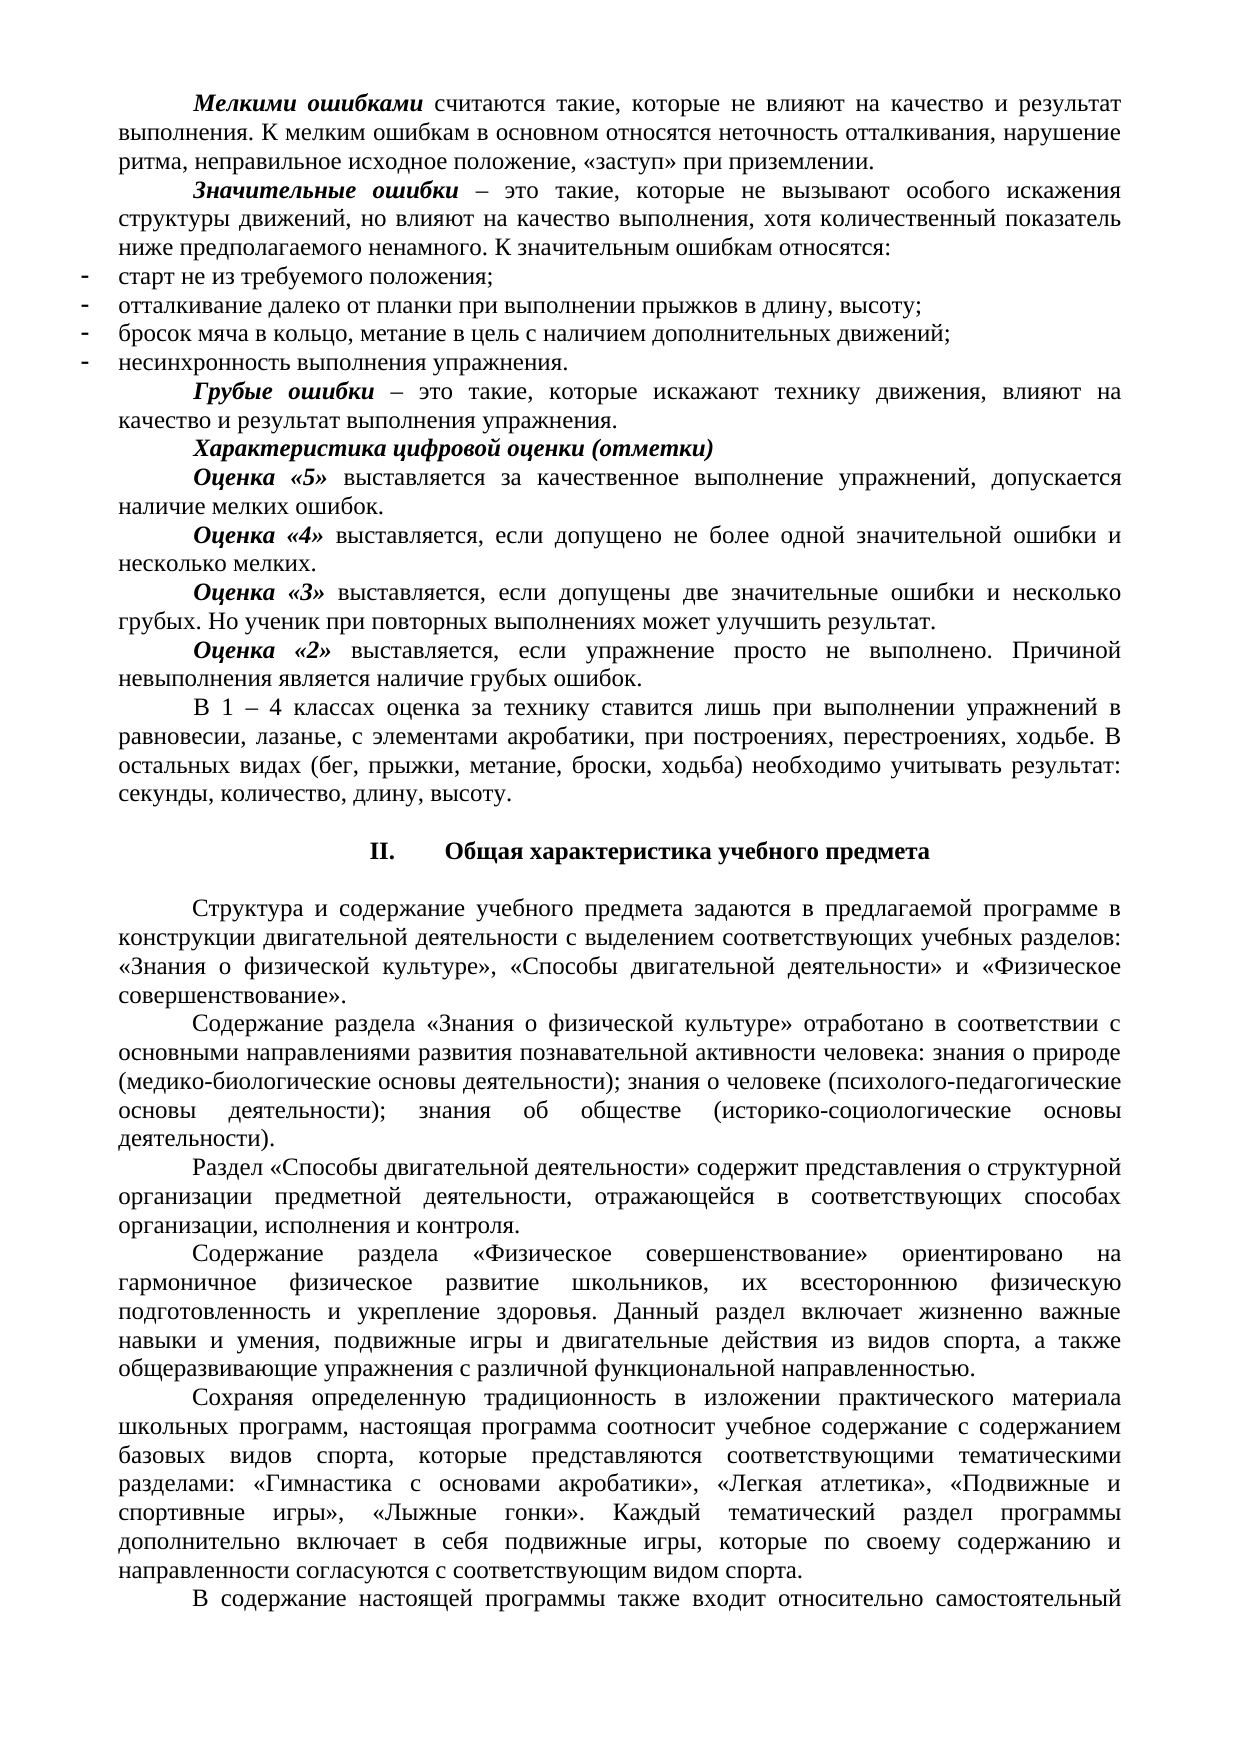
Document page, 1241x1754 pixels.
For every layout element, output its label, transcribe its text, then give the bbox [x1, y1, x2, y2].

text Оценка «5» выставляется за качественное выполнение упражнений, допускается наличие мелких ошибок. [118, 462, 1122, 520]
text Значительные ошибки – это такие, которые не вызывают особого искажения структуры движений, но влияют на качество выполнения, хотя количественный показатель ниже предполагаемого ненамного. К значительным ошибкам относятся: [118, 175, 1122, 261]
text Сохраняя определенную традиционность в изложении практического материала школьных программ, настоящая программа соотносит учебное содержание с содержанием базовых видов спорта, которые представляются соответствующими тематическими разделами: «Гимнастика с основами акробатики», «Легкая атлетика», «Подвижные и спортивные игры», «Лыжные гонки». Каждый тематический раздел программы дополнительно включает в себя подвижные игры, которые по своему содержанию и направленности согласуются с соответствующим видом спорта. [118, 1382, 1122, 1583]
text Грубые ошибки – это такие, которые искажают технику движения, влияют на качество и результат выполнения упражнения. [118, 376, 1122, 433]
text Структура и содержание учебного предмета задаются в предлагаемой программе в конструкции двигательной деятельности с выделением соответствующих учебных разделов: «Знания о физической культуре», «Способы двигательной деятельности» и «Физическое совершенствование». [118, 893, 1122, 1008]
text Оценка «3» выставляется, если допущены две значительные ошибки и несколько грубых. Но ученик при повторных выполнениях может улучшить результат. [118, 577, 1122, 635]
list старт не из требуемого положения; [81, 261, 1122, 290]
text Раздел «Способы двигательной деятельности» содержит представления о структурной организации предметной деятельности, отражающейся в соответствующих способах организации, исполнения и контроля. [118, 1152, 1122, 1238]
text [118, 1583, 1122, 1612]
text В 1 – 4 классах оценка за технику ставится лишь при выполнении упражнений в равновесии, лазанье, с элементами акробатики, при построениях, перестроениях, ходьбе. В остальных видах (бег, прыжки, метание, броски, ходьба) необходимо учитывать результат: секунды, количество, длину, высоту. [118, 692, 1122, 807]
list бросок мяча в кольцо, метание в цель с наличием дополнительных движений; [81, 318, 1122, 347]
list Общая характеристика учебного предмета [177, 836, 1122, 865]
text Оценка «2» выставляется, если упражнение просто не выполнено. Причиной невыполнения является наличие грубых ошибок. [118, 635, 1122, 692]
list отталкивание далеко от планки при выполнении прыжков в длину, высоту; [81, 290, 1122, 318]
text Мелкими ошибками считаются такие, которые не влияют на качество и результат выполнения. К мелким ошибкам в основном относятся неточность отталкивания, нарушение ритма, неправильное исходное положение, «заступ» при приземлении. [118, 88, 1122, 175]
text Оценка «4» выставляется, если допущено не более одной значительной ошибки и несколько мелких. [118, 520, 1122, 577]
text Содержание раздела «Физическое совершенствование» ориентировано на гармоничное физическое развитие школьников, их всестороннюю физическую подготовленность и укрепление здоровья. Данный раздел включает жизненно важные навыки и умения, подвижные игры и двигательные действия из видов спорта, а также общеразвивающие упражнения с различной функциональной направленностью. [118, 1238, 1122, 1382]
text Содержание раздела «Знания о физической культуре» отработано в соответствии с основными направлениями развития познавательной активности человека: знания о природе (медико-биологические основы деятельности); знания о человеке (психолого-педагогические основы деятельности); знания об обществе (историко-социологические основы деятельности). [118, 1008, 1122, 1152]
list несинхронность выполнения упражнения. [81, 347, 1122, 376]
text Характеристика цифровой оценки (отметки) [118, 433, 1122, 462]
